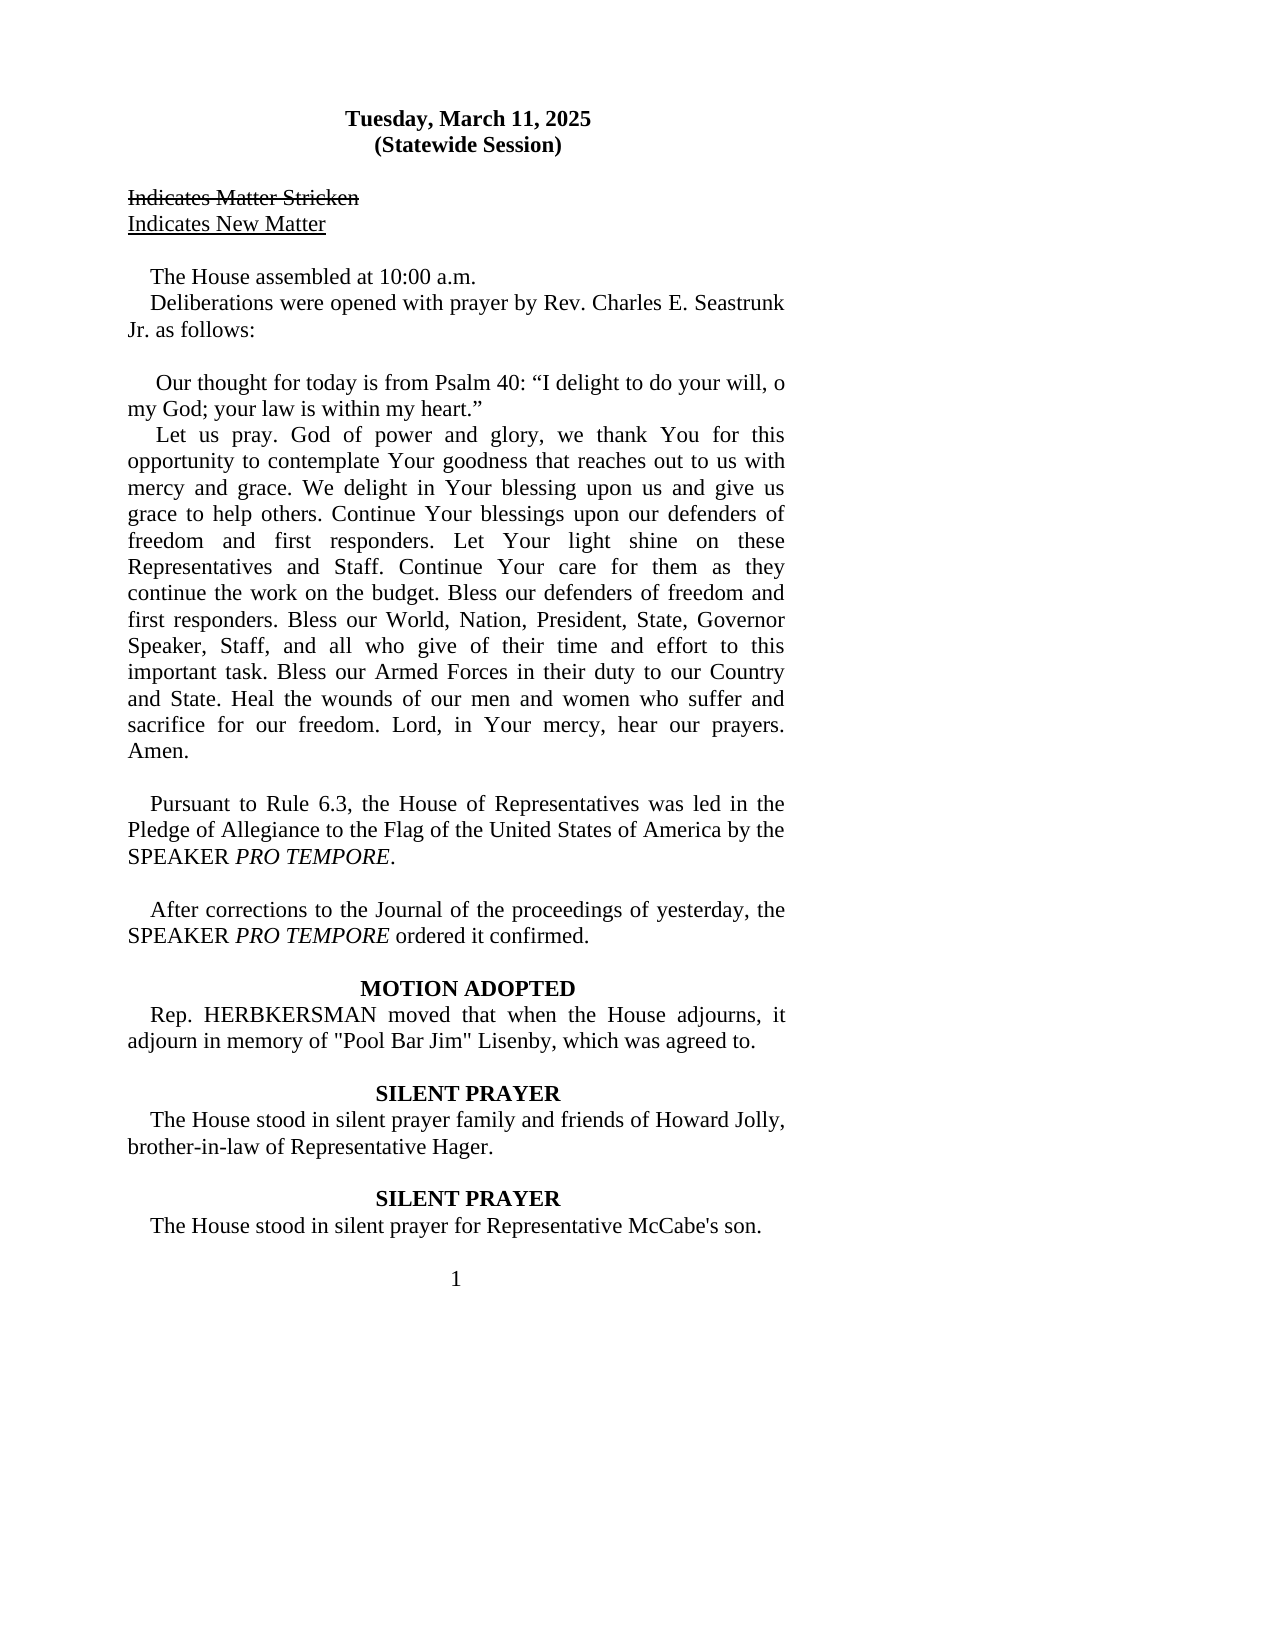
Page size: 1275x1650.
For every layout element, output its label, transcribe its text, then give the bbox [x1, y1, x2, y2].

text Rep. HERBKERSMAN moved that when the House adjourns, it adjourn in memory of "Pool Bar Jim" Lisenby, which was agreed to. [127, 1001, 786, 1054]
text After corrections to the Journal of the proceedings of yesterday, the SPEAKER PRO TEMPORE ordered it confirmed. [127, 896, 786, 948]
text Pursuant to Rule 6.3, the House of Representatives was led in the Pledge of Allegiance to the Flag of the United States of America by the SPEAKER PRO TEMPORE. [127, 790, 786, 869]
text Our thought for today is from Psalm 40: “I delight to do your will, o my God; your law is within my heart.” [127, 368, 786, 421]
text Indicates Matter Stricken [127, 184, 786, 210]
text SILENT PRAYER [127, 1186, 786, 1212]
text MOTION ADOPTED [127, 975, 786, 1001]
text The House stood in silent prayer for Representative McCabe's son. [127, 1212, 786, 1238]
text The House assembled at 10:00 a.m. [127, 263, 786, 289]
text Indicates New Matter [127, 210, 786, 237]
text SILENT PRAYER [127, 1080, 786, 1106]
text Let us pray. God of power and glory, we thank You for this opportunity to contemplate Your goodness that reaches out to us with mercy and grace. We delight in Your blessing upon us and give us grace to help others. Continue Your blessings upon our defenders of freedom and first responders. Let Your light shine on these Representatives and Staff. Continue Your care for them as they continue the work on the budget. Bless our defenders of freedom and first responders. Bless our World, Nation, President, State, Governor Speaker, Staff, and all who give of their time and effort to this important task. Bless our Armed Forces in their duty to our Country and State. Heal the wounds of our men and women who suffer and sacrifice for our freedom. Lord, in Your mercy, hear our prayers. Amen. [127, 421, 786, 764]
text The House stood in silent prayer family and friends of Howard Jolly, brother-in-law of Representative Hager. [127, 1106, 786, 1159]
text Deliberations were opened with prayer by Rev. Charles E. Seastrunk Jr. as follows: [127, 289, 786, 342]
